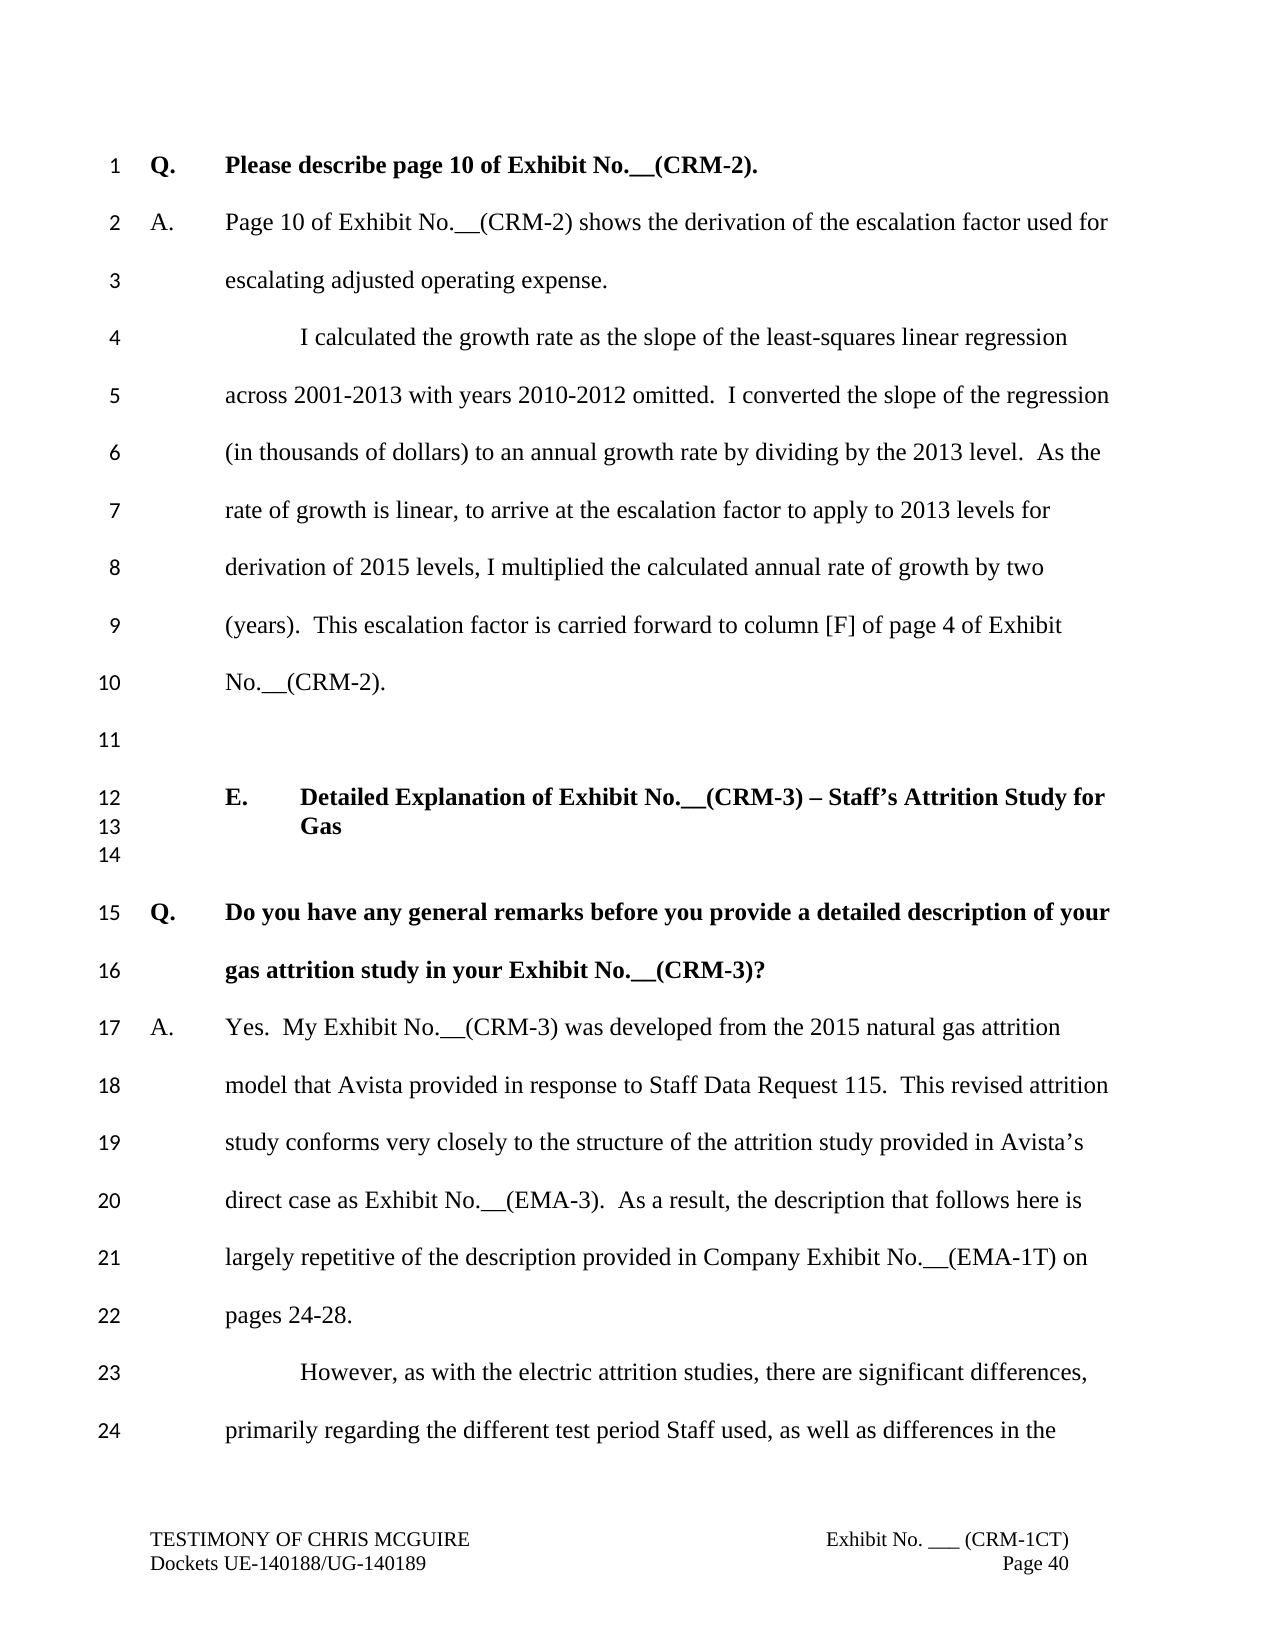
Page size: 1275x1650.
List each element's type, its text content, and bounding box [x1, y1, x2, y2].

text I calculated the growth rate as the slope of the least-squares linear regression across 2001-2013 with years 2010-2012 omitted. I converted the slope of the regression (in thousands of dollars) to an annual growth rate by dividing by the 2013 level. As the rate of growth is linear, to arrive at the escalation factor to apply to 2013 levels for derivation of 2015 levels, I multiplied the calculated annual rate of growth by two (years). This escalation factor is carried forward to column [F] of page 4 of Exhibit No.__(CRM-2). [225, 322, 1125, 696]
text Q. Please describe page 10 of Exhibit No.__(CRM-2). [150, 150, 1125, 179]
text A. Yes. My Exhibit No.__(CRM-3) was developed from the 2015 natural gas attrition model that Avista provided in response to Staff Data Request 115. This revised attrition study conforms very closely to the structure of the attrition study provided in Avista’s direct case as Exhibit No.__(EMA-3). As a result, the description that follows here is largely repetitive of the description provided in Company Exhibit No.__(EMA-1T) on pages 24-28. [150, 1012, 1125, 1329]
text A. Page 10 of Exhibit No.__(CRM-2) shows the derivation of the escalation factor used for escalating adjusted operating expense. [150, 207, 1125, 294]
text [150, 1357, 1125, 1444]
list Detailed Explanation of Exhibit No.__(CRM-3) – Staff’s Attrition Study for Gas [225, 782, 1125, 840]
text Q. Do you have any general remarks before you provide a detailed description of your gas attrition study in your Exhibit No.__(CRM-3)? [150, 897, 1125, 984]
